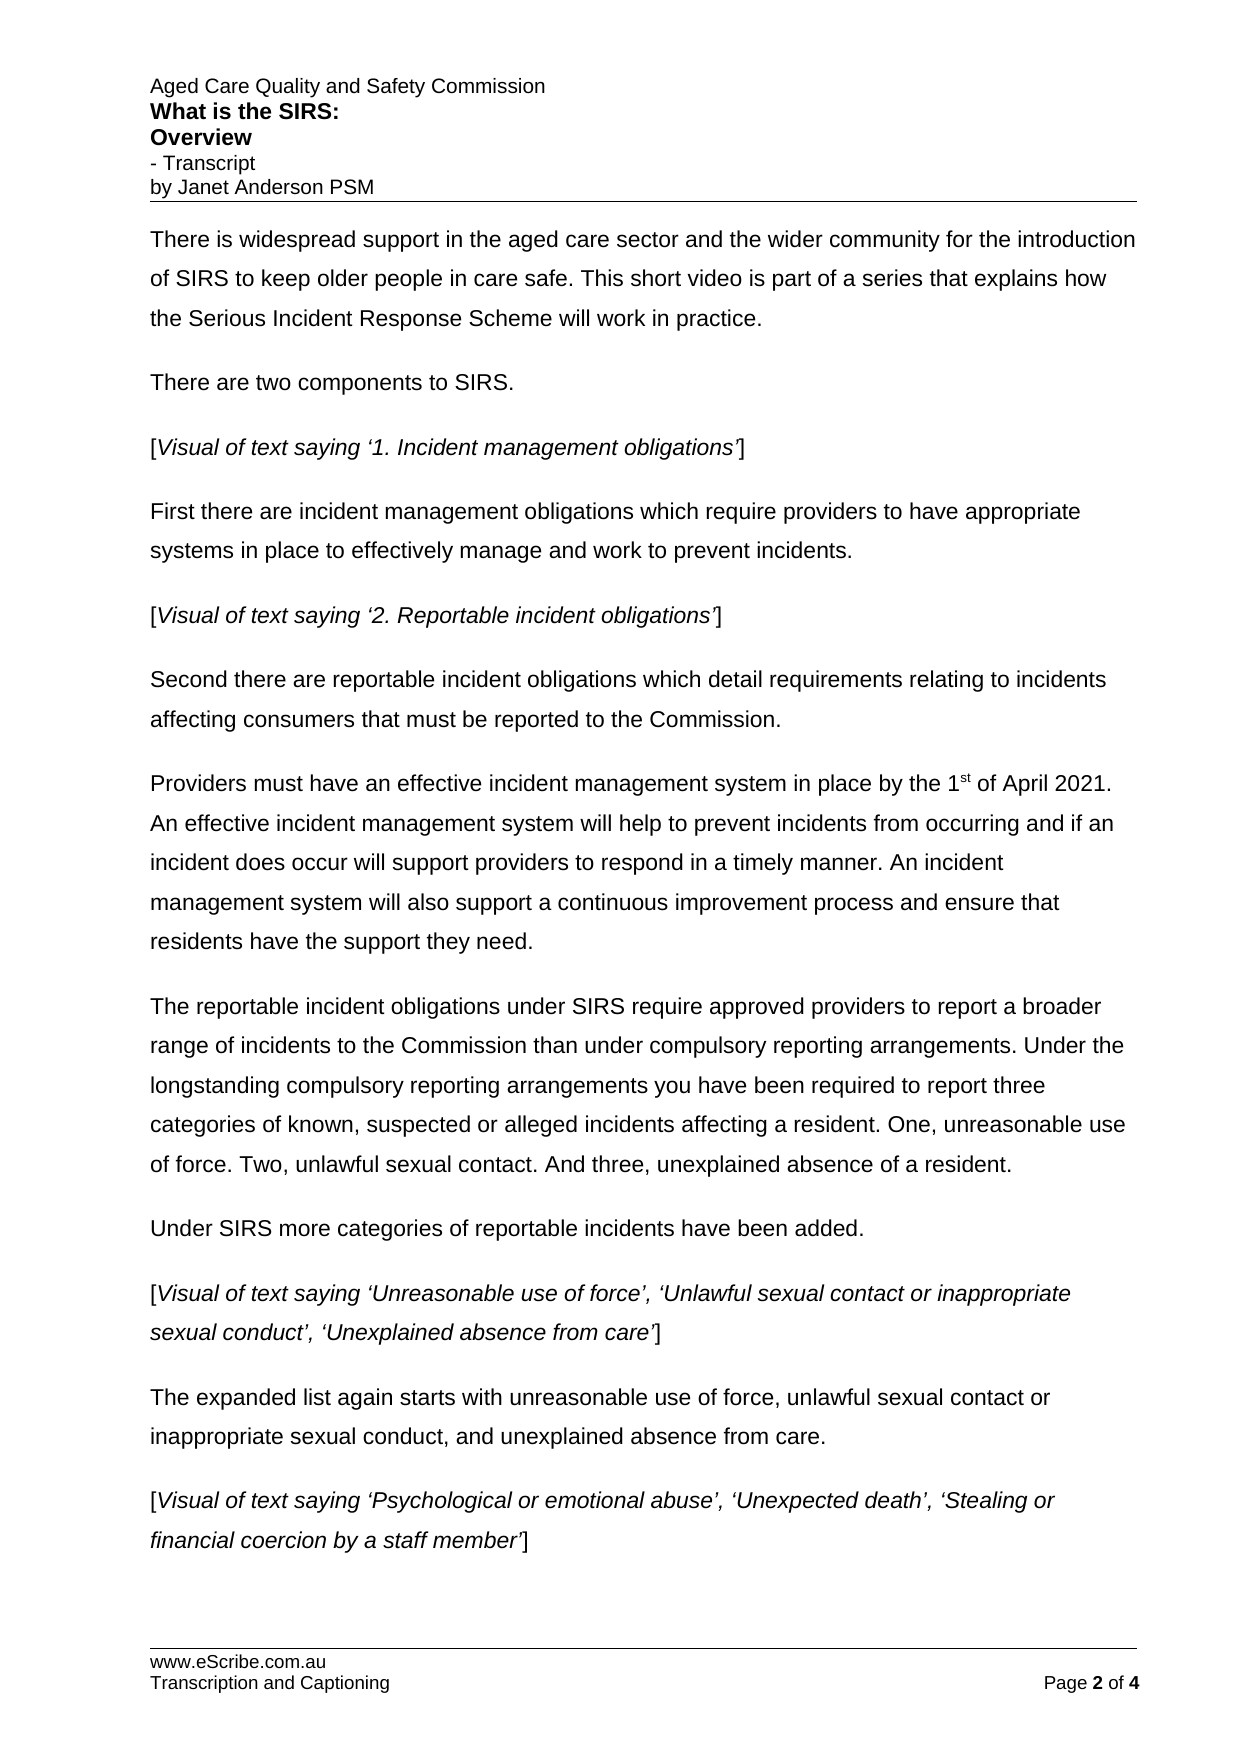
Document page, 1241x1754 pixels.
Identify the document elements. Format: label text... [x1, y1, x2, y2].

text [Visual of text saying ‘2. Reportable incident obligations’] [150, 602, 1137, 628]
text There are two components to SIRS. [150, 369, 1137, 395]
text The expanded list again starts with unreasonable use of force, unlawful sexual contact or inappropriate sexual conduct, and unexplained absence from care. [150, 1383, 1137, 1449]
text First there are incident management obligations which require providers to have appropriate systems in place to effectively manage and work to prevent incidents. [150, 498, 1137, 564]
text The reportable incident obligations under SIRS require approved providers to report a broader range of incidents to the Commission than under compulsory reporting arrangements. Under the longstanding compulsory reporting arrangements you have been required to report three categories of known, suspected or alleged incidents affecting a resident. One, unreasonable use of force. Two, unlawful sexual contact. And three, unexplained absence of a resident. [150, 993, 1137, 1177]
text [Visual of text saying ‘1. Incident management obligations’] [150, 433, 1137, 460]
text Under SIRS more categories of reportable incidents have been added. [150, 1215, 1137, 1241]
text [Visual of text saying ‘Psychological or emotional abuse’, ‘Unexpected death’, ‘Stealing or financial coercion by a staff member’] [150, 1487, 1137, 1553]
text Second there are reportable incident obligations which detail requirements relating to incidents affecting consumers that must be reported to the Commission. [150, 666, 1137, 732]
text Providers must have an effective incident management system in place by the 1st of April 2021. An effective incident management system will help to prevent incidents from occurring and if an incident does occur will support providers to respond in a timely manner. An incident management system will also support a continuous improvement process and ensure that residents have the support they need. [150, 770, 1137, 954]
text [Visual of text saying ‘Unreasonable use of force’, ‘Unlawful sexual contact or inappropriate sexual conduct’, ‘Unexplained absence from care’] [150, 1279, 1137, 1345]
text There is widespread support in the aged care sector and the wider community for the introduction of SIRS to keep older people in care safe. This short video is part of a series that explains how the Serious Incident Response Scheme will work in practice. [150, 226, 1137, 331]
